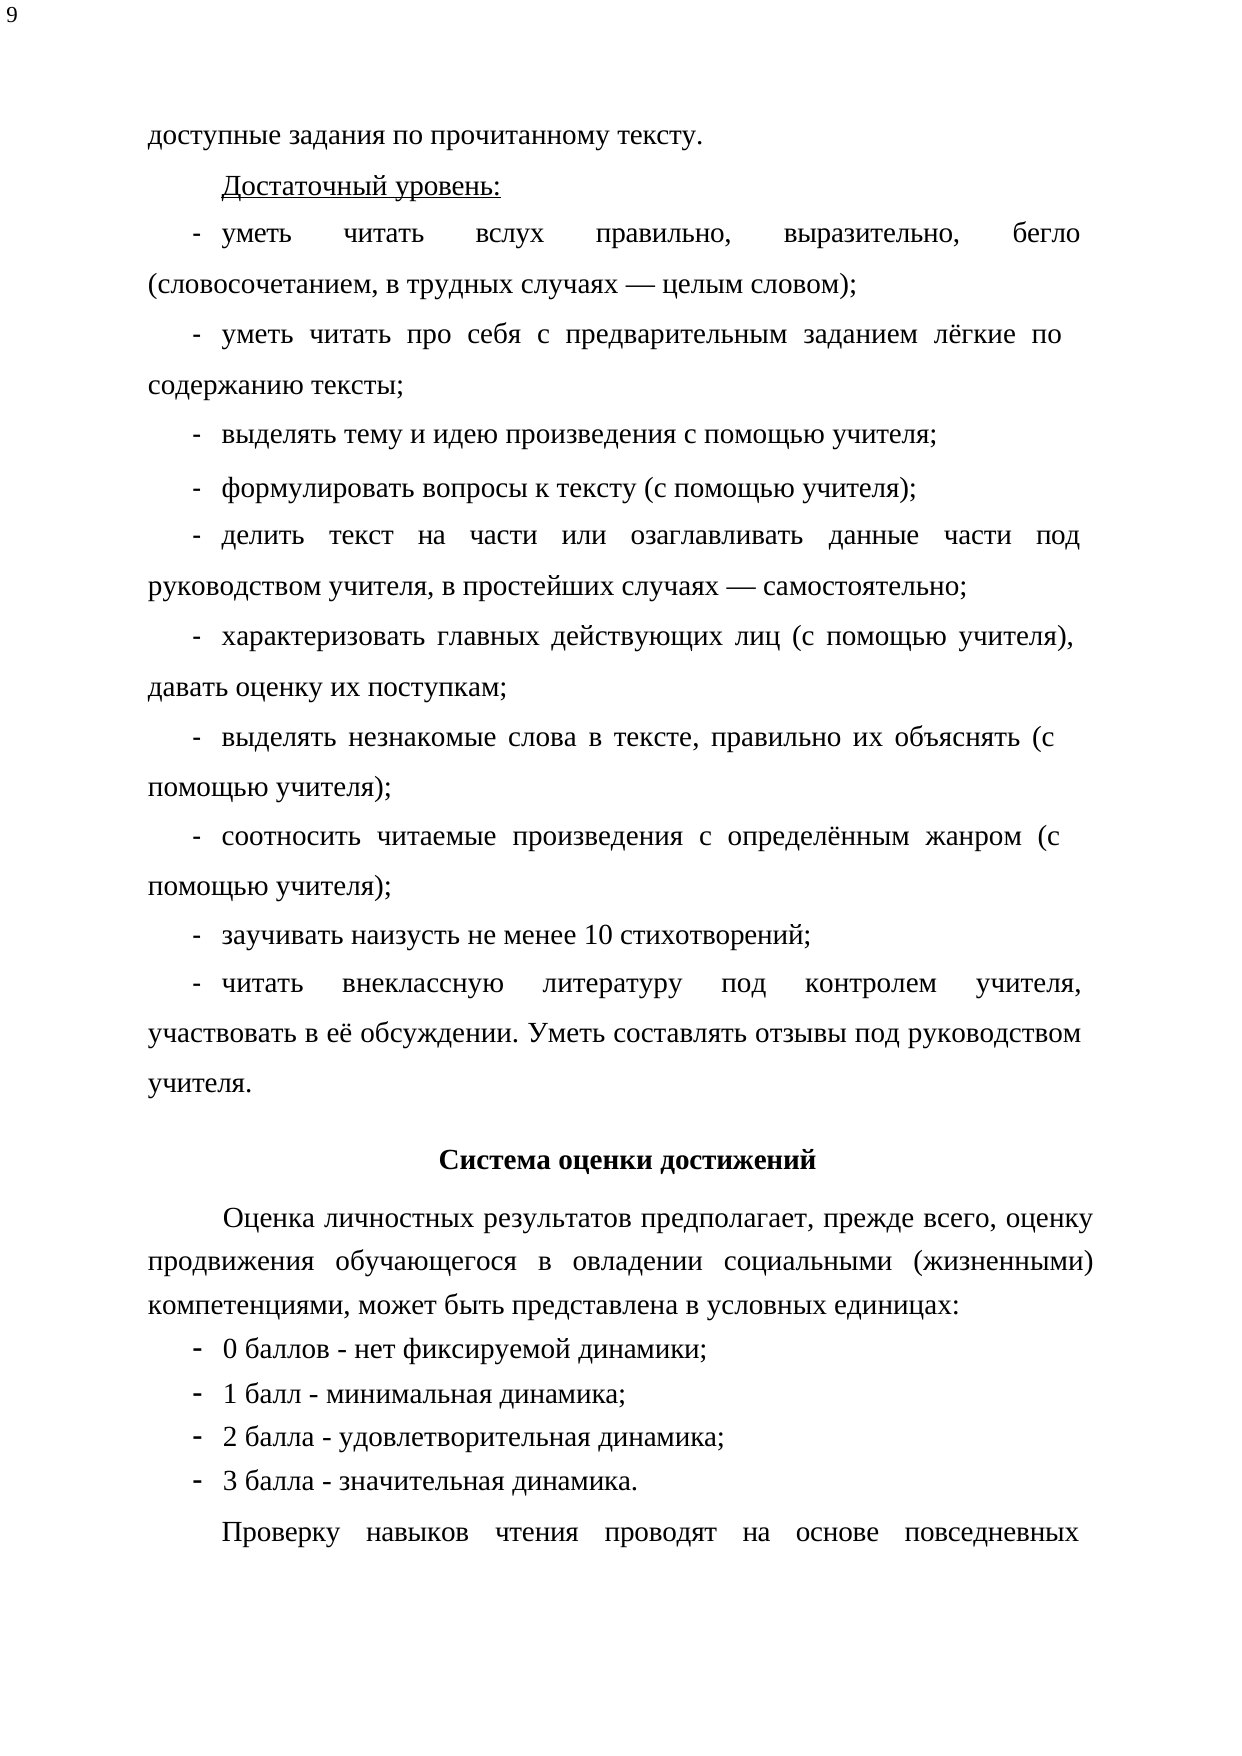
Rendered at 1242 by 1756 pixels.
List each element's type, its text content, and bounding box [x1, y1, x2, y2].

list выделять незнакомые слова в тексте, правильно их объяснять (с помощью учителя); [148, 719, 1083, 802]
list читать внеклассную литературу под контролем учителя, участвовать в её обсуждении. Уметь составлять отзывы под руководством учителя. [148, 965, 1082, 1099]
list делить текст на части или озаглавливать данные части под руководством учителя, в простейших случаях — самостоятельно; [148, 517, 1082, 601]
list 2 балла - удовлетворительная динамика; [192, 1419, 1156, 1453]
list 3 балла - значительная динамика. [192, 1463, 1156, 1497]
text доступные задания по прочитанному тексту. [148, 117, 1156, 151]
list уметь читать про себя с предварительным заданием лёгкие по содержанию тексты; [148, 317, 1082, 401]
list соотносить читаемые произведения с определённым жанром (с помощью учителя); [148, 818, 1083, 901]
list 0 баллов - нет фиксируемой динамики; [192, 1330, 1156, 1366]
subtitle Система оценки достижений [135, 1142, 1119, 1175]
list формулировать вопросы к тексту (с помощью учителя); [192, 470, 1156, 503]
list уметь читать вслух правильно, выразительно, бегло (словосочетанием, в трудных случаях — целым словом); [148, 215, 1082, 299]
text Достаточный уровень: [221, 168, 1156, 201]
list заучивать наизусть не менее 10 стихотворений; [192, 917, 1156, 951]
text Проверку навыков чтения проводят на основе повседневных [221, 1514, 1156, 1547]
list 1 балл - минимальная динамика; [192, 1376, 1156, 1410]
text Оценка личностных результатов предполагает, прежде всего, оценку продвижения обучающегося в овладении социальными (жизненными) компетенциями, может быть представлена в условных единицах: [148, 1200, 1094, 1320]
list характеризовать главных действующих лиц (с помощью учителя), давать оценку их поступкам; [148, 618, 1082, 702]
list выделять тему и идею произведения с помощью учителя; [192, 417, 1156, 451]
